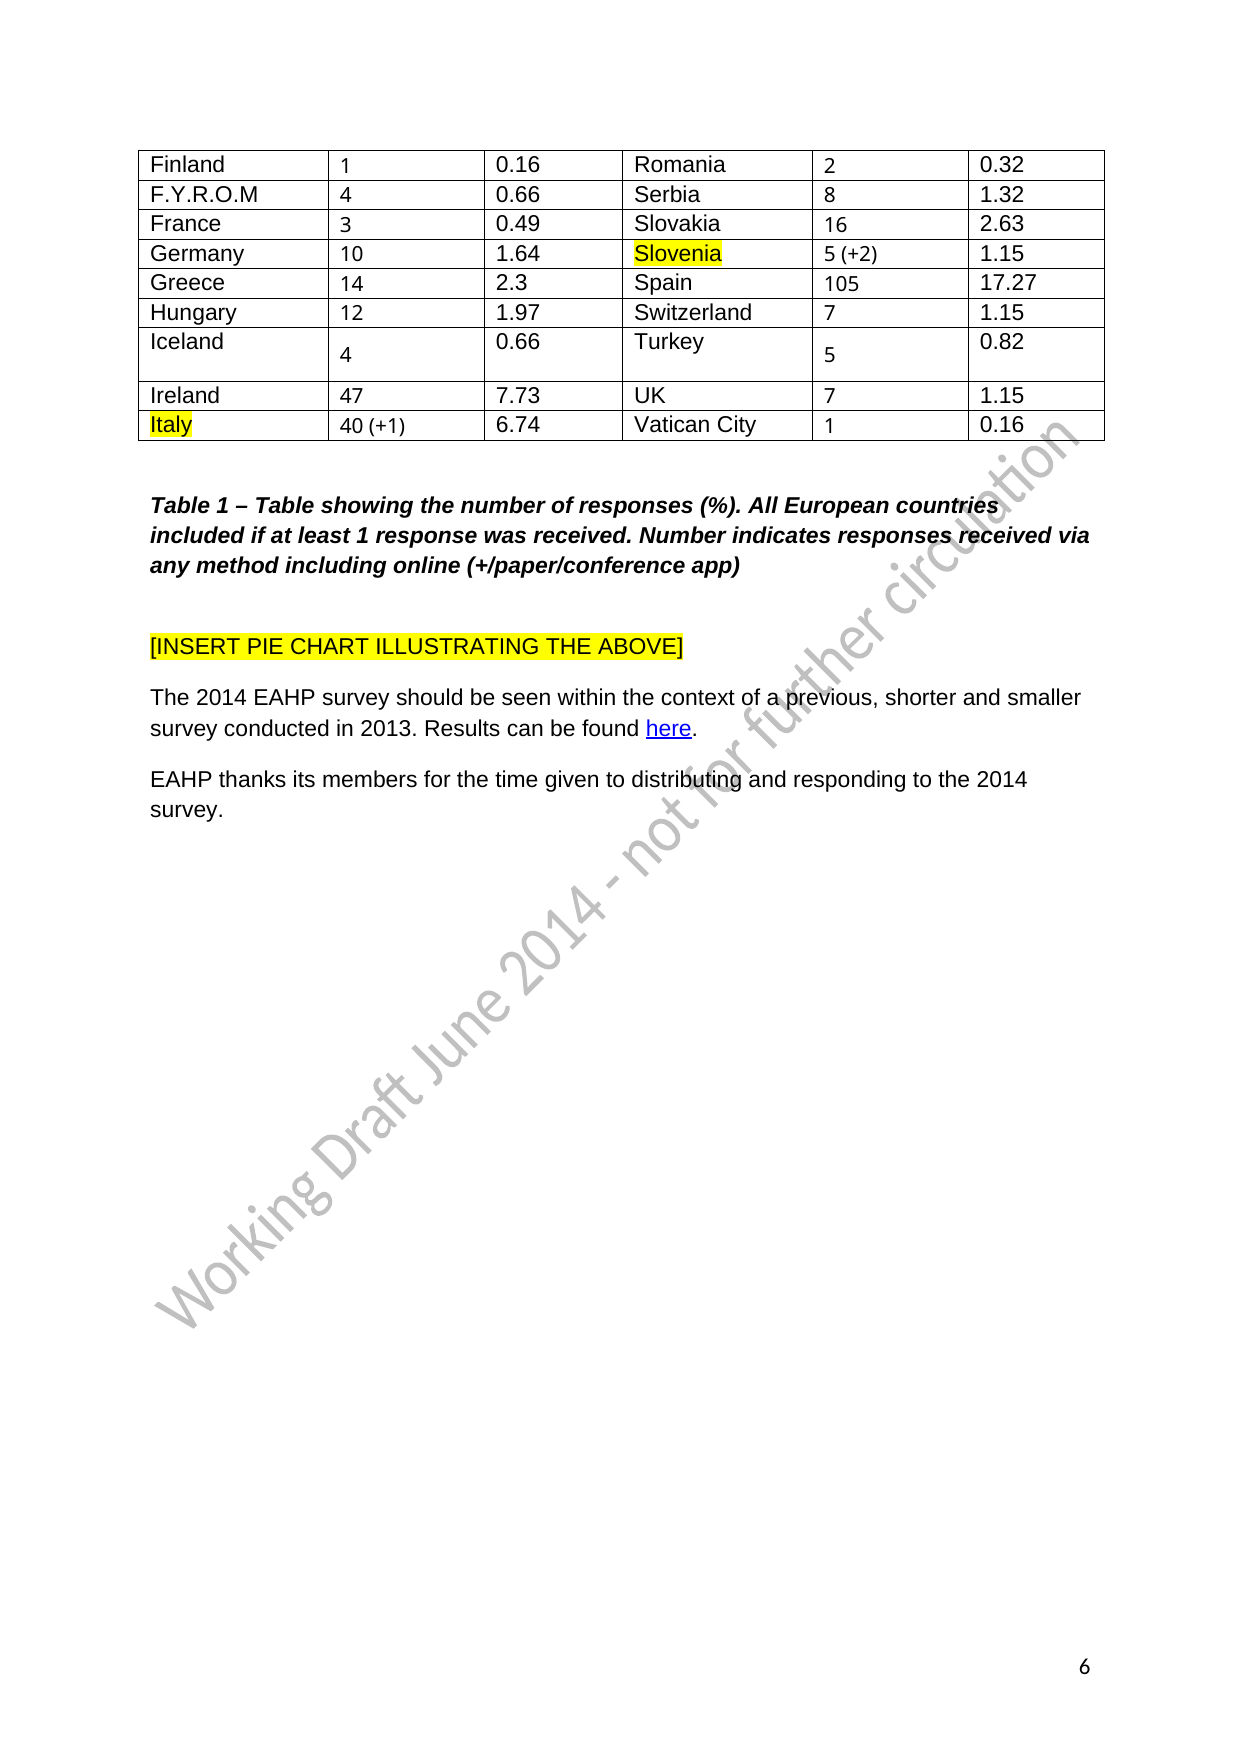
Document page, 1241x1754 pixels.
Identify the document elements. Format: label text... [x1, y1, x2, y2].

table_cell 1.64 [485, 240, 622, 268]
table_cell 1 [813, 411, 968, 439]
table_cell 0.82 [969, 328, 1104, 381]
table_cell 0.66 [485, 181, 622, 209]
table_cell 0.66 [485, 328, 622, 381]
table_cell 12 [329, 299, 484, 327]
table_cell 4 [329, 181, 484, 209]
table_cell 14 [329, 269, 484, 297]
table_cell 40 (+1) [329, 411, 484, 439]
table_cell 0.32 [969, 151, 1104, 179]
table_cell Slovakia [623, 210, 812, 238]
text Table 1 – Table showing the number of responses (%). All European countries included if at least 1 response was received. Number indicates responses received via any method including online (+/paper/conference app) [150, 492, 1090, 578]
table_cell 2 [813, 151, 968, 179]
table_cell 1 [329, 151, 484, 179]
table_cell 3 [329, 210, 484, 238]
table_cell F.Y.R.O.M [139, 181, 328, 209]
table_cell 7.73 [485, 382, 622, 410]
table_cell 0.16 [485, 151, 622, 179]
table_cell Serbia [623, 181, 812, 209]
table_cell Romania [623, 151, 812, 179]
table_cell 7 [813, 382, 968, 410]
table_cell 10 [329, 240, 484, 268]
table_cell 5 (+2) [813, 240, 968, 268]
table_cell Iceland [139, 328, 328, 381]
table_cell Germany [139, 240, 328, 268]
table_cell Greece [139, 269, 328, 297]
table_cell Hungary [139, 299, 328, 327]
table_cell 1.15 [969, 382, 1104, 410]
table_cell Vatican City [623, 411, 812, 439]
table_cell 1.15 [969, 299, 1104, 327]
text [INSERT PIE CHART ILLUSTRATING THE ABOVE] [150, 603, 1090, 660]
table_cell Switzerland [623, 299, 812, 327]
table_cell 0.16 [969, 411, 1104, 439]
table_cell 16 [813, 210, 968, 238]
table_cell 0.49 [485, 210, 622, 238]
table_cell Spain [623, 269, 812, 297]
table_cell 105 [813, 269, 968, 297]
table_cell Ireland [139, 382, 328, 410]
table_cell 17.27 [969, 269, 1104, 297]
table_cell Finland [139, 151, 328, 179]
table_cell 2.3 [485, 269, 622, 297]
table_cell UK [623, 382, 812, 410]
table_cell 5 [813, 328, 968, 381]
table_cell 8 [813, 181, 968, 209]
table_cell France [139, 210, 328, 238]
table_cell 47 [329, 382, 484, 410]
table_cell 2.63 [969, 210, 1104, 238]
table_cell 1.15 [969, 240, 1104, 268]
text EAHP thanks its members for the time given to distributing and responding to the 2014 survey. [150, 766, 1090, 822]
table_cell 6.74 [485, 411, 622, 439]
table_cell Turkey [623, 328, 812, 381]
table_cell 1.97 [485, 299, 622, 327]
table_cell Slovenia [623, 240, 812, 268]
text The 2014 EAHP survey should be seen within the context of a previous, shorter and smaller survey conducted in 2013. Results can be found here. [150, 684, 1090, 741]
table_cell 7 [813, 299, 968, 327]
table_cell 1.32 [969, 181, 1104, 209]
table_cell Italy [139, 411, 328, 439]
table_cell 4 [329, 328, 484, 381]
